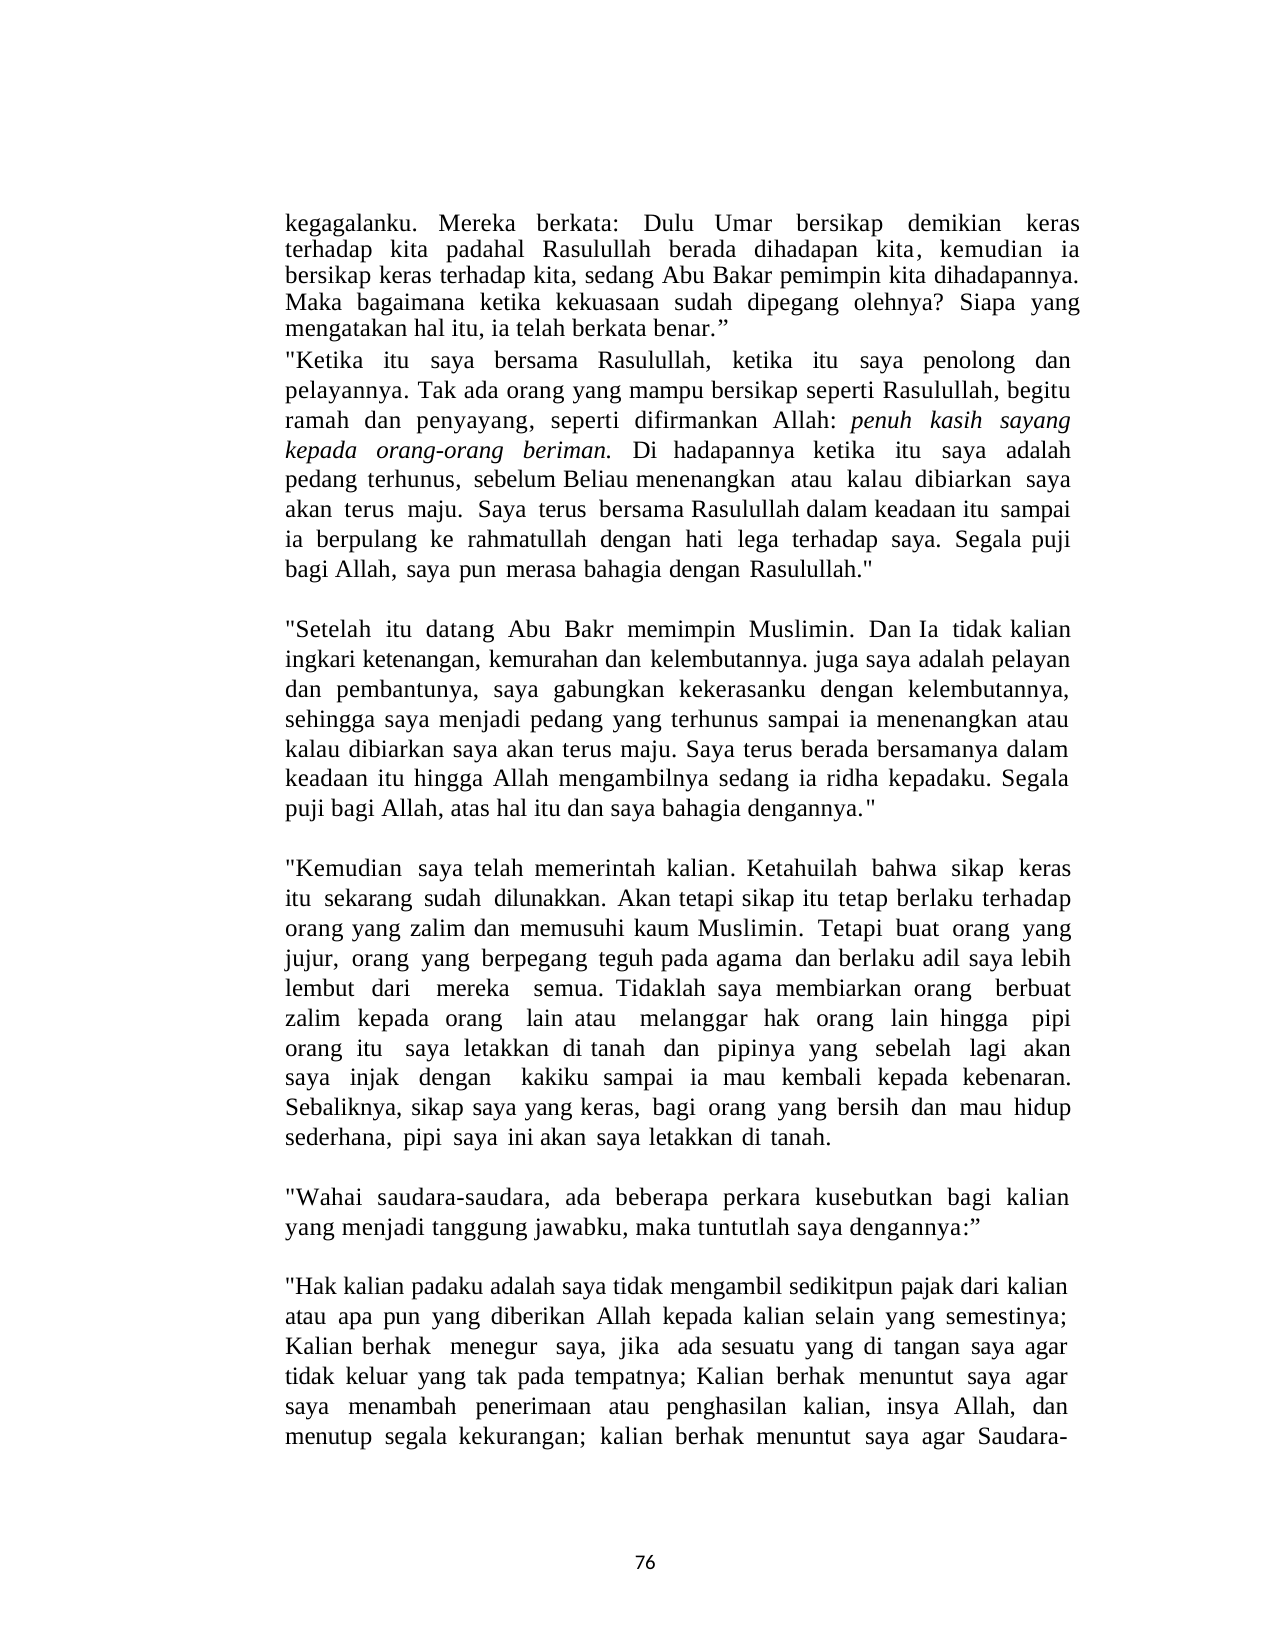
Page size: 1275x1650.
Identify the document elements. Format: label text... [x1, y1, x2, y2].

text "Setelah itu datang Abu Bakr memimpin Muslimin. Dan Ia tidak kalian ingkari ketenangan, kemurahan dan kelembutannya. juga saya adalah pelayan dan pembantunya, saya gabungkan kekerasanku dengan kelembutannya, sehingga saya menjadi pedang yang terhunus sampai ia menenangkan atau kalau dibiarkan saya akan terus maju. Saya terus berada bersamanya dalam keadaan itu hingga Allah mengambilnya sedang ia ridha kepadaku. Segala puji bagi Allah, atas hal itu dan saya bahagia dengannya." [285, 614, 1071, 822]
text "Ketika itu saya bersama Rasulullah, ketika itu saya penolong dan pelayannya. Tak ada orang yang mampu bersikap seperti Rasulullah, begitu ramah dan penyayang, seperti difirmankan Allah: penuh kasih sayang kepada orang-orang beriman. Di hadapannya ketika itu saya adalah pedang terhunus, sebelum Beliau menenangkan atau kalau dibiarkan saya akan terus maju. Saya terus bersama Rasulullah dalam keadaan itu sampai ia berpulang ke rahmatullah dengan hati lega terhadap saya. Segala puji bagi Allah, saya pun merasa bahagia dengan Rasulullah." [285, 345, 1071, 583]
text "Wahai saudara-saudara, ada beberapa perkara kusebutkan bagi kalian yang menjadi tanggung jawabku, maka tuntutlah saya dengannya:” [285, 1182, 1071, 1241]
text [284, 1271, 1068, 1450]
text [285, 210, 1080, 342]
text "Kemudian saya telah memerintah kalian. Ketahuilah bahwa sikap keras itu sekarang sudah dilunakkan. Akan tetapi sikap itu tetap berlaku terhadap orang yang zalim dan memusuhi kaum Muslimin. Tetapi buat orang yang jujur, orang yang berpegang teguh pada agama dan berlaku adil saya lebih lembut dari mereka semua. Tidaklah saya membiarkan orang berbuat zalim kepada orang lain atau melanggar hak orang lain hingga pipi orang itu saya letakkan di tanah dan pipinya yang sebelah lagi akan saya injak dengan kakiku sampai ia mau kembali kepada kebenaran. Sebaliknya, sikap saya yang keras, bagi orang yang bersih dan mau hidup sederhana, pipi saya ini akan saya letakkan di tanah. [285, 853, 1071, 1151]
